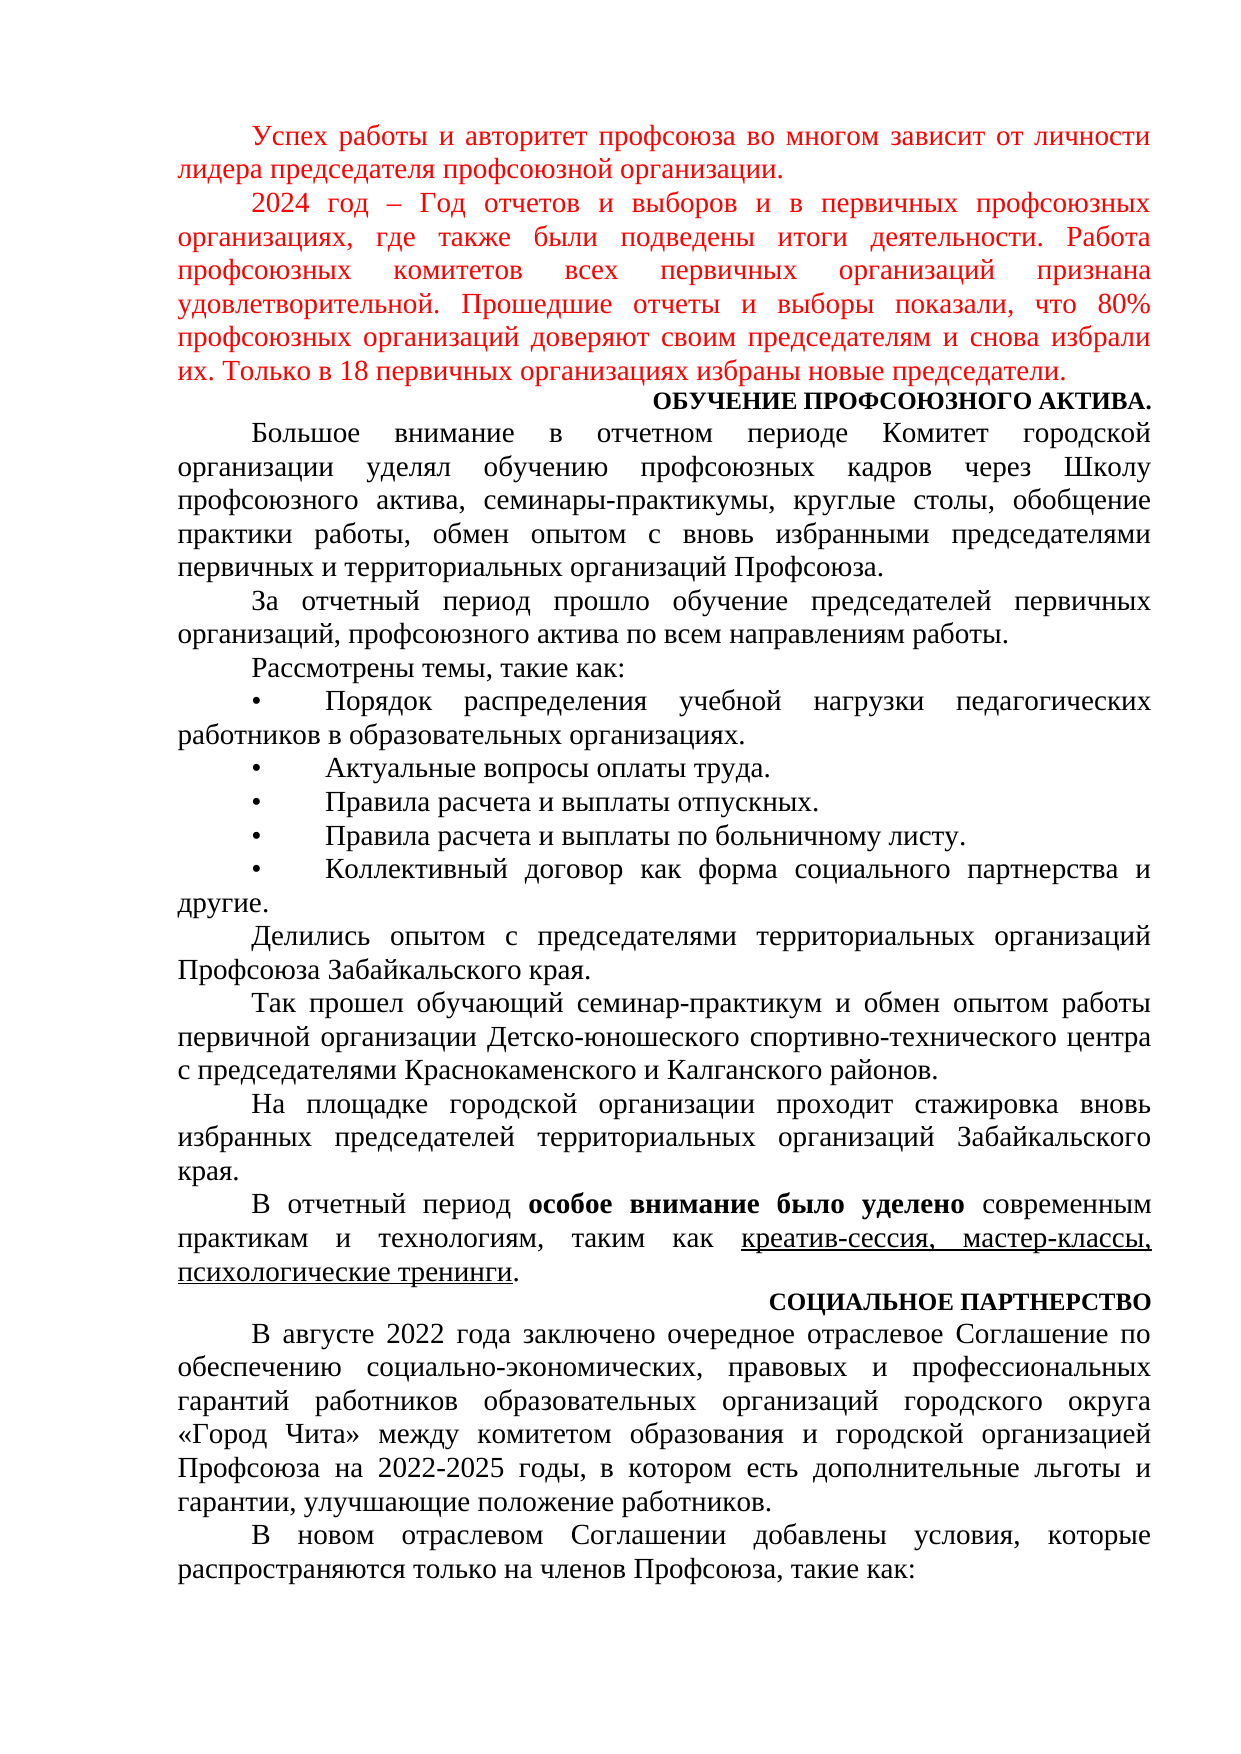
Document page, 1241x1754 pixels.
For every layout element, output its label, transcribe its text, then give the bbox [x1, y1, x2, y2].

text ОБУЧЕНИЕ ПРОФСОЮЗНОГО АКТИВА. [177, 386, 1152, 415]
text • Правила расчета и выплаты отпускных. [177, 784, 1152, 818]
text Успех работы и авторитет профсоюза во многом зависит от личности лидера председателя профсоюзной организации. [177, 118, 1152, 185]
text На площадке городской организации проходит стажировка вновь избранных председателей территориальных организаций Забайкальского края. [177, 1086, 1152, 1187]
text • Коллективный договор как форма социального партнерства и другие. [177, 851, 1152, 918]
text Делились опытом с председателями территориальных организаций Профсоюза Забайкальского края. [177, 918, 1152, 985]
text За отчетный период прошло обучение председателей первичных организаций, профсоюзного актива по всем направлениям работы. [177, 583, 1152, 650]
text • Актуальные вопросы оплаты труда. [177, 751, 1152, 784]
text • Правила расчета и выплаты по больничному листу. [177, 818, 1152, 851]
text • Порядок распределения учебной нагрузки педагогических работников в образовательных организациях. [177, 683, 1152, 751]
text Большое внимание в отчетном периоде Комитет городской организации уделял обучению профсоюзных кадров через Школу профсоюзного актива, семинары-практикумы, круглые столы, обобщение практики работы, обмен опытом с вновь избранными председателями первичных и территориальных организаций Профсоюза. [177, 415, 1152, 583]
text Так прошел обучающий семинар-практикум и обмен опытом работы первичной организации Детско-юношеского спортивно-технического центра с председателями Краснокаменского и Калганского районов. [177, 985, 1152, 1086]
text 2024 год – Год отчетов и выборов и в первичных профсоюзных организациях, где также были подведены итоги деятельности. Работа профсоюзных комитетов всех первичных организаций признана удовлетворительной. Прошедшие отчеты и выборы показали, что 80% профсоюзных организаций доверяют своим председателям и снова избрали их. Только в 18 первичных организациях избраны новые председатели. [177, 185, 1152, 386]
text В августе 2022 года заключено очередное отраслевое Соглашение по обеспечению социально-экономических, правовых и профессиональных гарантий работников образовательных организаций городского округа «Город Чита» между комитетом образования и городской организацией Профсоюза на 2022-2025 годы, в котором есть дополнительные льготы и гарантии, улучшающие положение работников. [177, 1316, 1152, 1517]
text В новом отраслевом Соглашении добавлены условия, которые распространяются только на членов Профсоюза, такие как: [177, 1517, 1152, 1584]
text В отчетный период особое внимание было уделено современным практикам и технологиям, таким как креатив-сессия, мастер-классы, психологические тренинги. [177, 1187, 1152, 1287]
text СОЦИАЛЬНОЕ ПАРТНЕРСТВО [177, 1287, 1152, 1316]
text Рассмотрены темы, такие как: [177, 650, 1152, 683]
